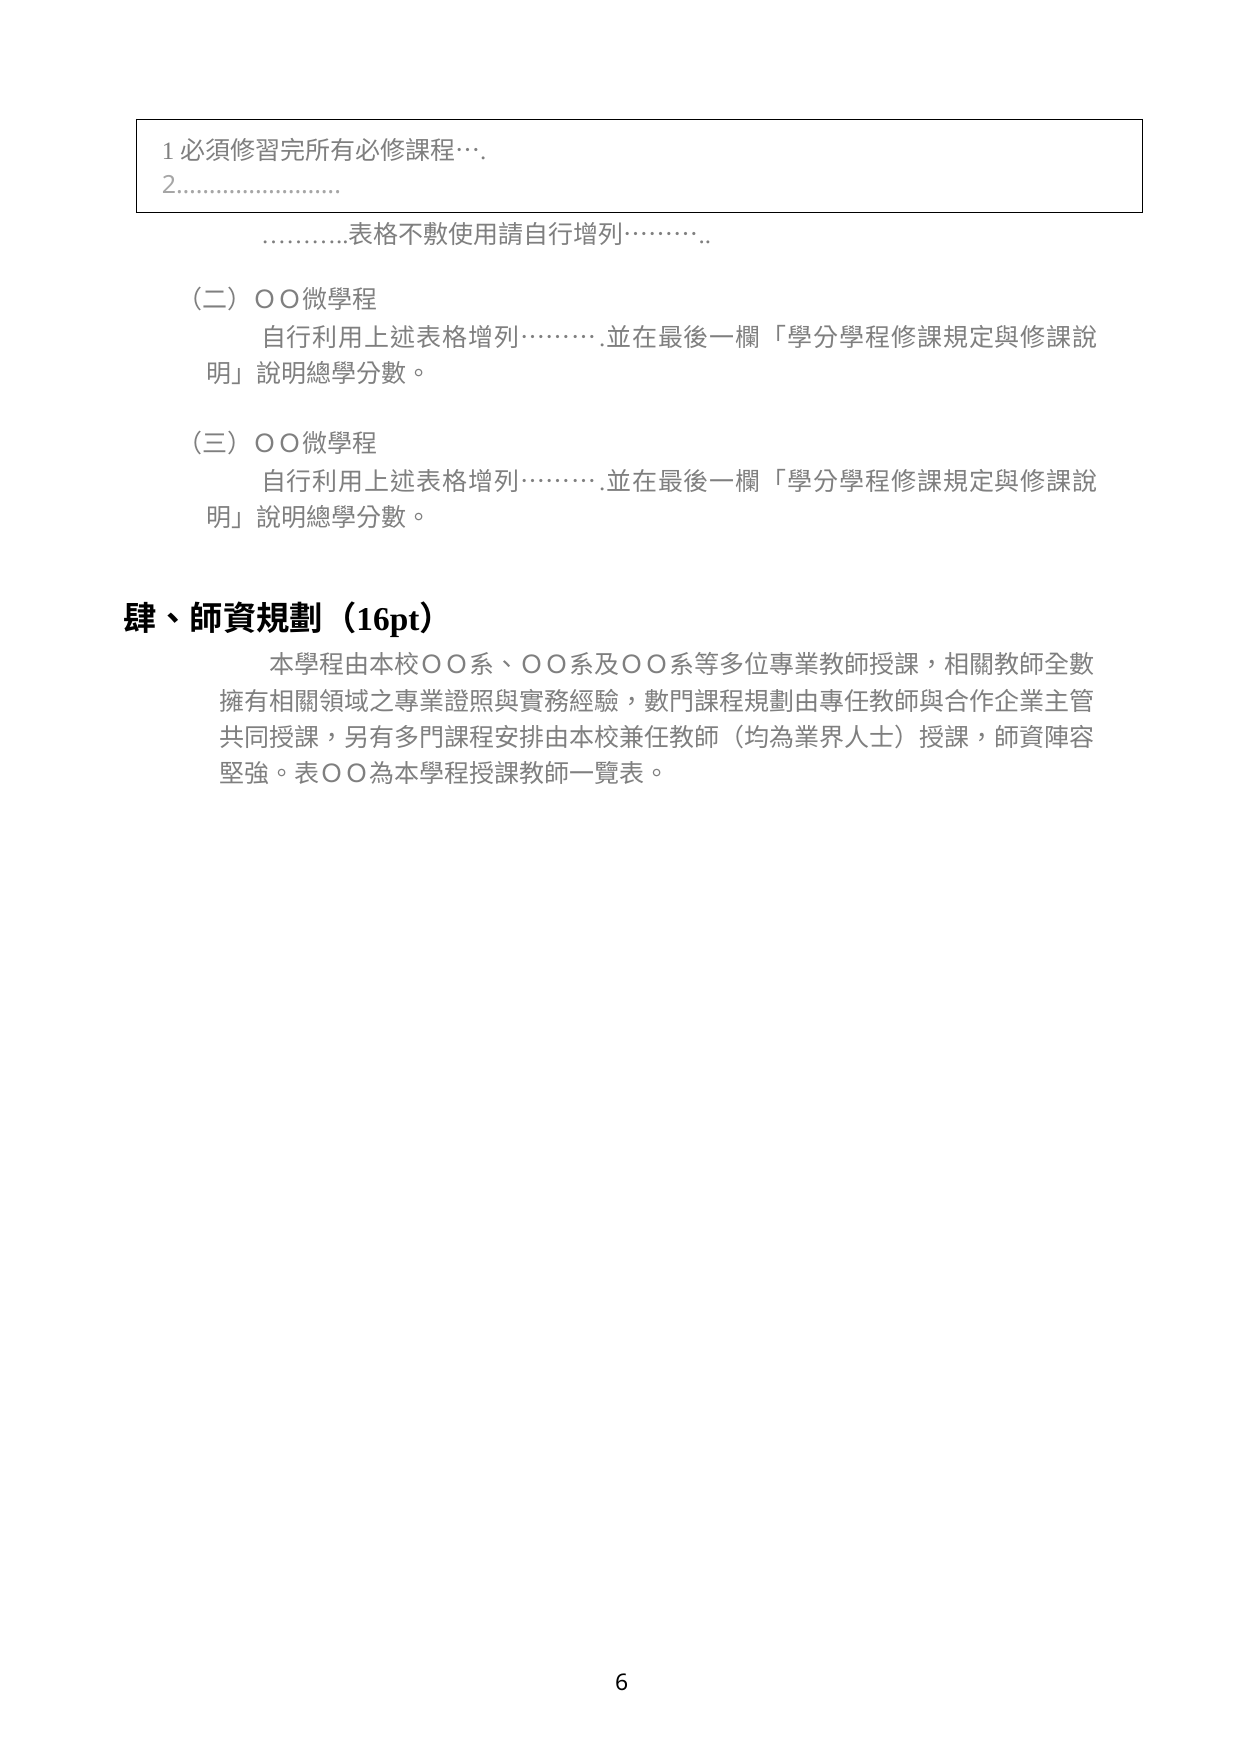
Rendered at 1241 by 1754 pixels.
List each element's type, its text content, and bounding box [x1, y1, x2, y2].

text 自行利用上述表格增列……….並在最後一欄「學分學程修課規定與修課說明」說明總學分數。 [207, 461, 1099, 534]
subtitle （三）ＯＯ微學程 [177, 424, 1155, 460]
text ………..表格不敷使用請自行增列……….. [207, 215, 1099, 251]
table_cell 1必須修習完所有必修課程…. 2……………………. [137, 120, 1142, 212]
text 本學程由本校ＯＯ系、ＯＯ系及ＯＯ系等多位專業教師授課，相關教師全數擁有相關領域之專業證照與實務經驗，數門課程規劃由專任教師與合作企業主管共同授課，另有多門課程安排由本校兼任教師（均為業界人士）授課，師資陣容堅強。表ＯＯ為本學程授課教師一覽表。 [219, 645, 1094, 790]
text 自行利用上述表格增列……….並在最後一欄「學分學程修課規定與修課說明」說明總學分數。 [207, 317, 1099, 390]
subtitle （二）ＯＯ微學程 [177, 280, 1155, 316]
subtitle 肆、師資規劃（16pt） [123, 591, 1155, 640]
